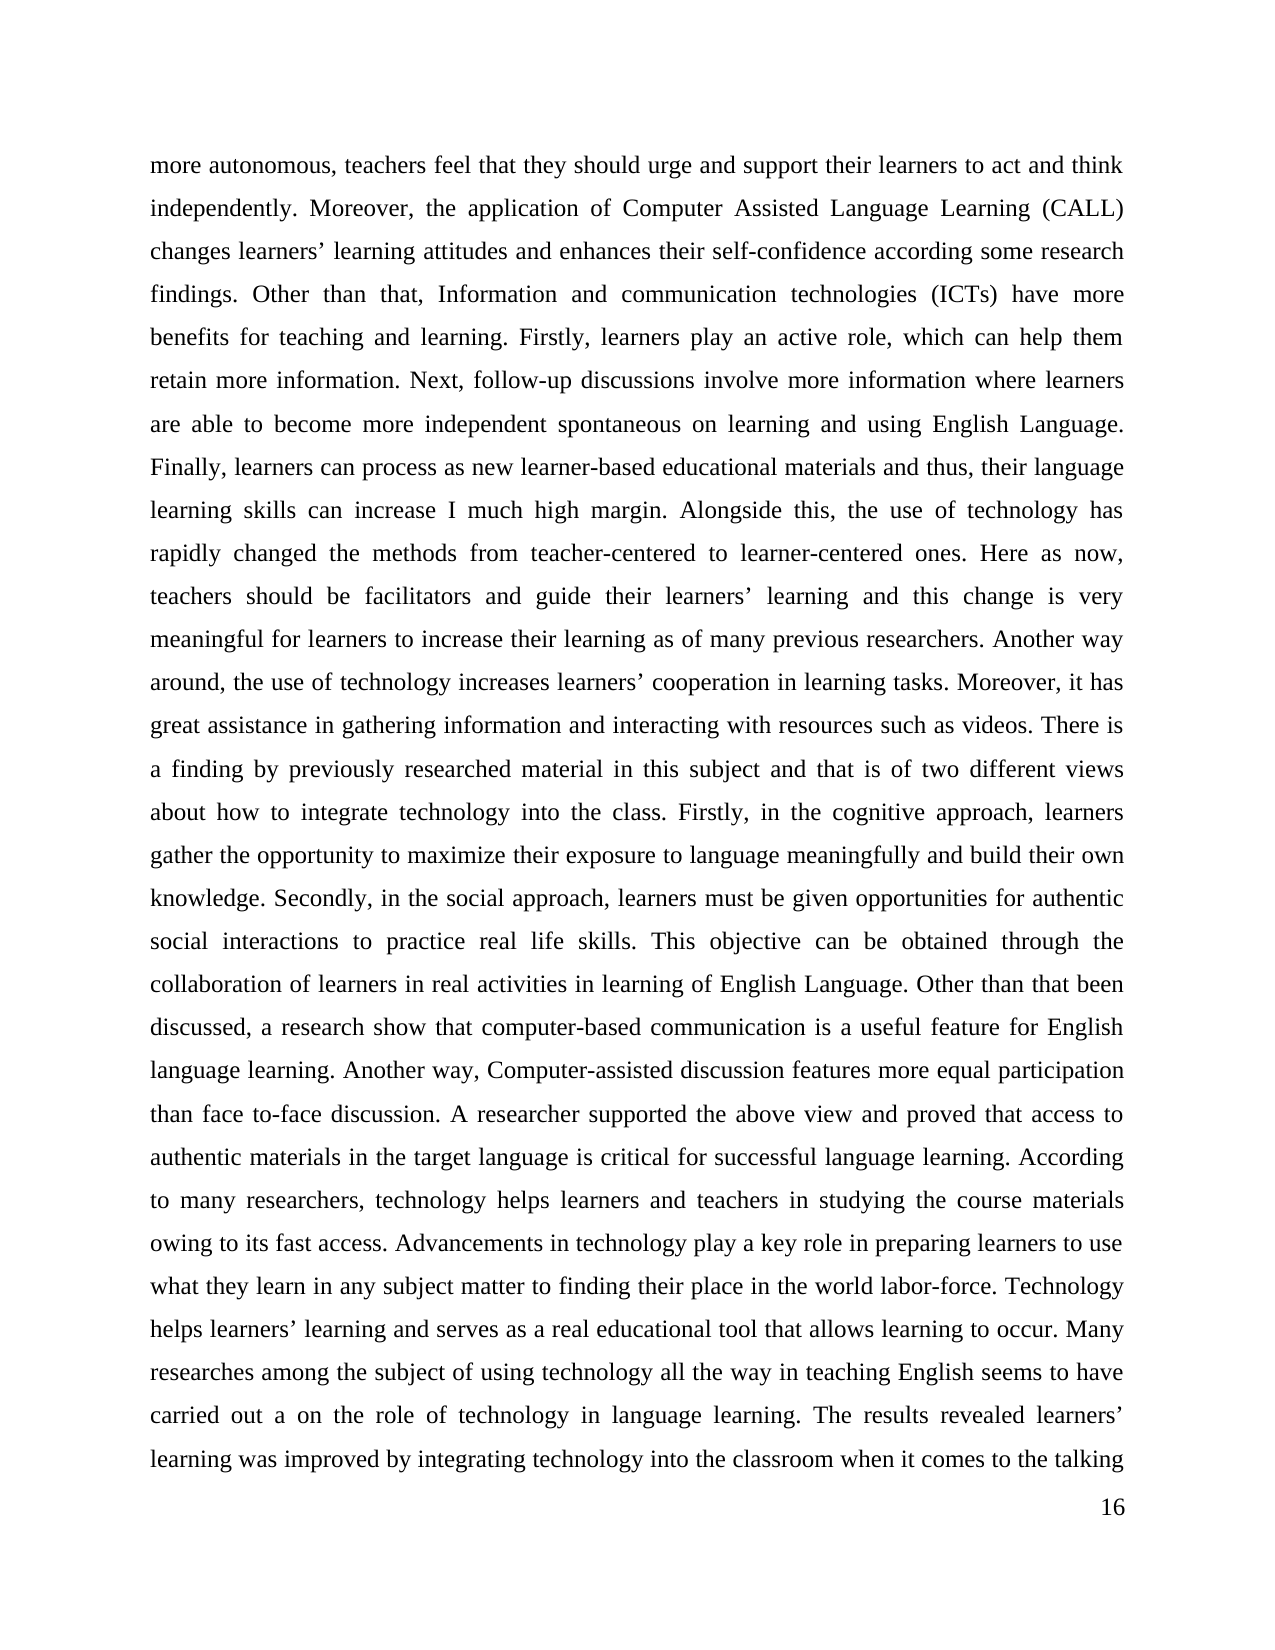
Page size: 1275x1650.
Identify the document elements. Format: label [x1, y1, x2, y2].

text [150, 150, 1125, 1472]
